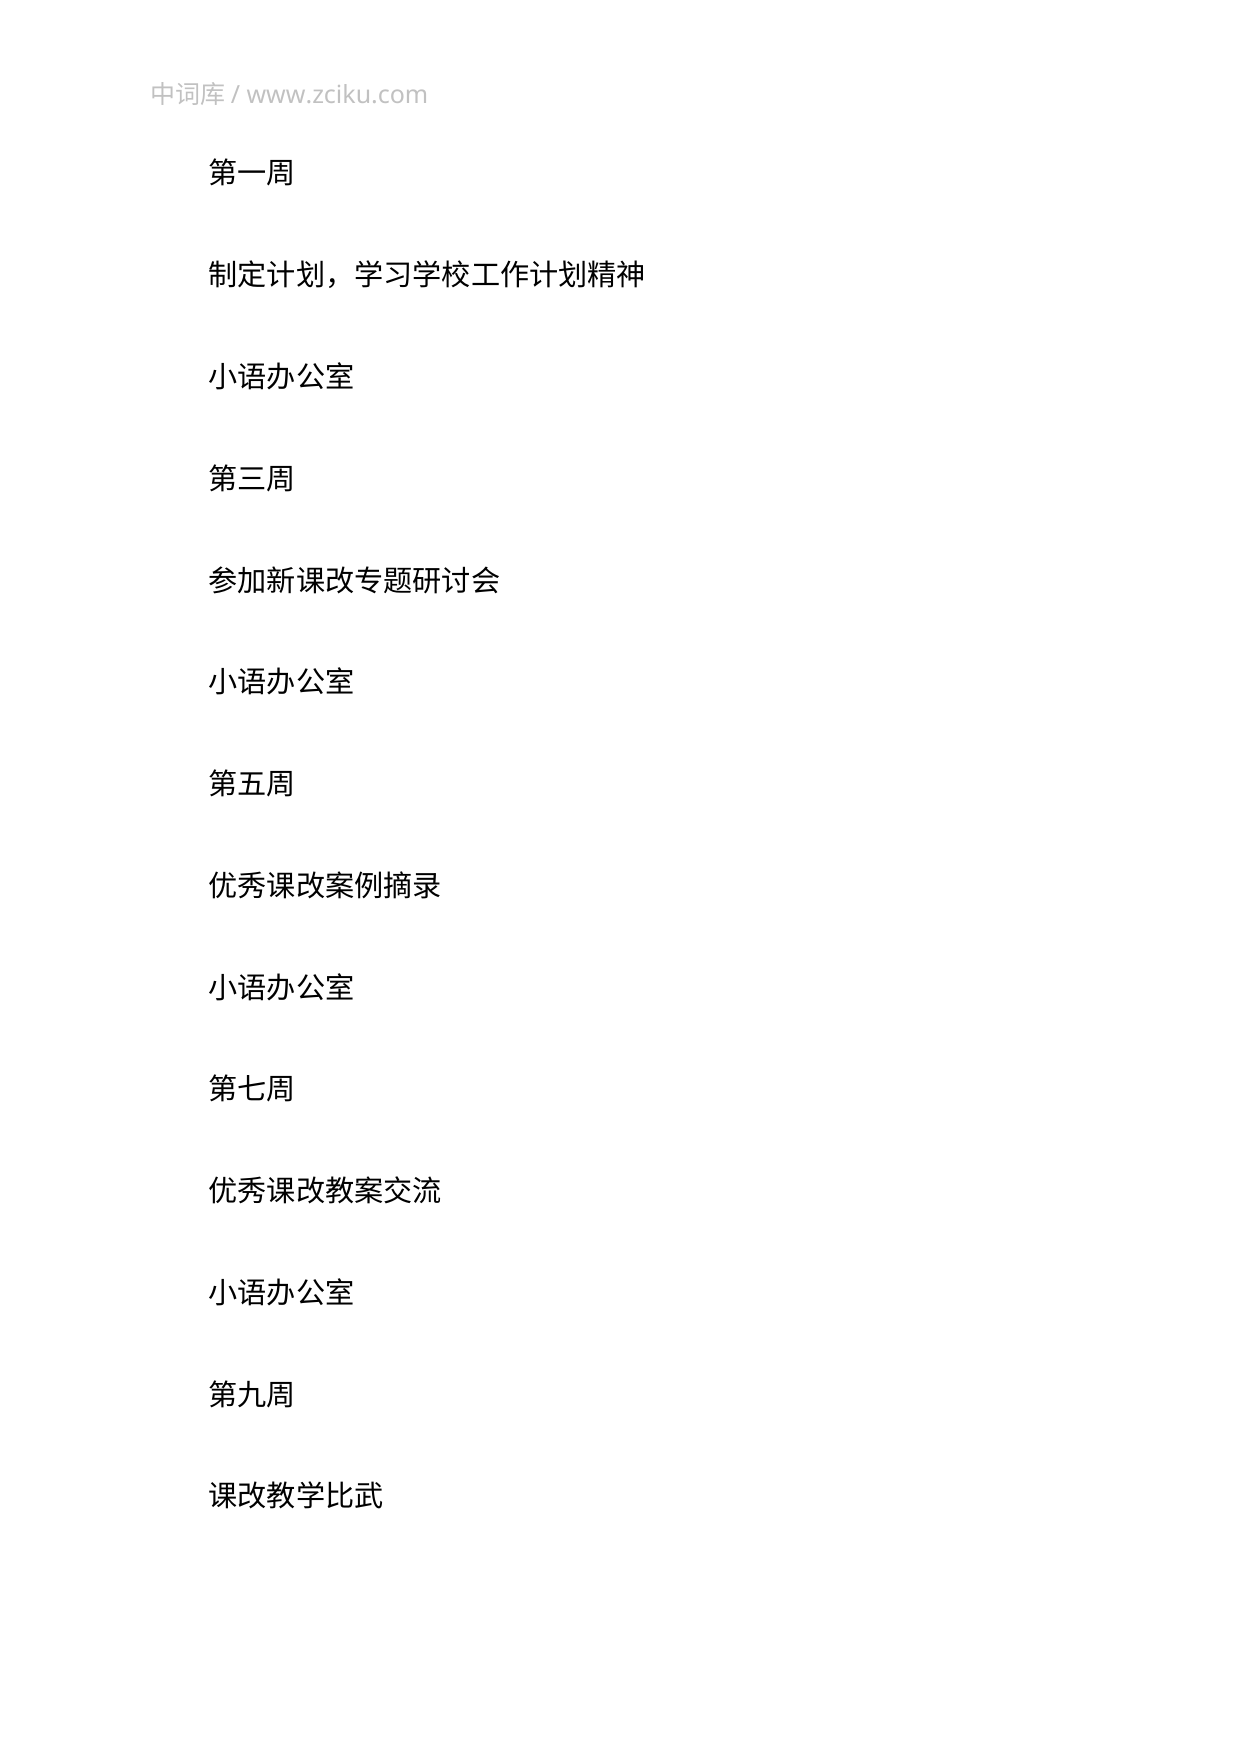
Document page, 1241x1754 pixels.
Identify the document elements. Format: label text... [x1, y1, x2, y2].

text 第九周 [150, 1371, 1090, 1413]
text 参加新课改专题研讨会 [150, 557, 1090, 599]
text 制定计划，学习学校工作计划精神 [150, 252, 1090, 294]
text 优秀课改教案交流 [150, 1168, 1090, 1210]
text 小语办公室 [150, 964, 1090, 1006]
text 第七周 [150, 1066, 1090, 1108]
text 小语办公室 [150, 659, 1090, 701]
text 小语办公室 [150, 353, 1090, 396]
text 课改教学比武 [150, 1473, 1090, 1515]
text 小语办公室 [150, 1269, 1090, 1312]
text 优秀课改案例摘录 [150, 862, 1090, 905]
text 第三周 [150, 455, 1090, 498]
text 第一周 [150, 150, 1090, 192]
text 第五周 [150, 761, 1090, 803]
